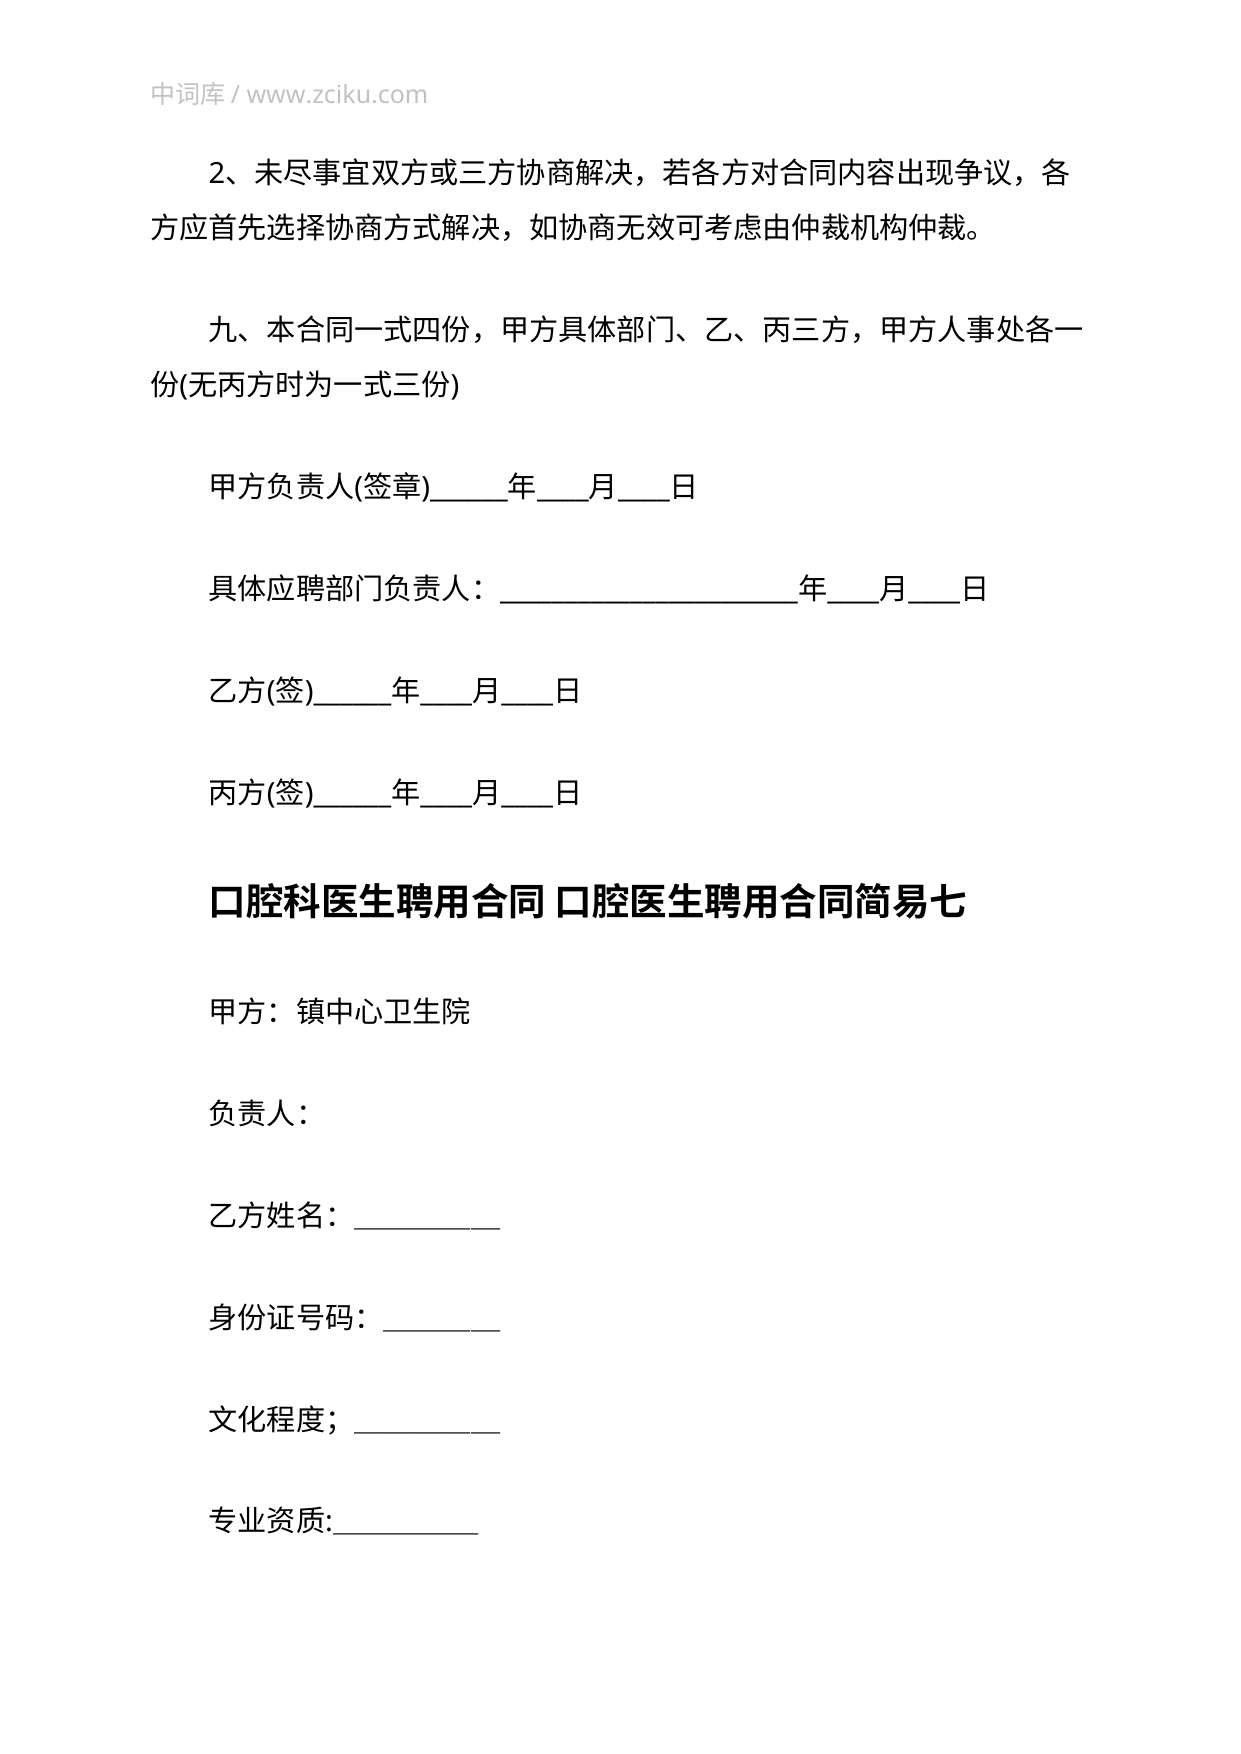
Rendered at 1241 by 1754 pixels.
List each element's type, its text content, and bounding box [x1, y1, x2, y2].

text 身份证号码：＿＿＿＿ [150, 1294, 1090, 1337]
text 乙方姓名：＿＿＿＿＿ [150, 1192, 1090, 1235]
text 甲方负责人(签章)______年____月____日 [150, 464, 1090, 506]
text 乙方(签)______年____月____日 [150, 668, 1090, 710]
text 负责人： [150, 1091, 1090, 1133]
text 具体应聘部门负责人：_______________________年____月____日 [150, 566, 1090, 608]
text 甲方：镇中心卫生院 [150, 989, 1090, 1031]
text 专业资质:＿＿＿＿＿ [150, 1498, 1090, 1540]
text 2、未尽事宜双方或三方协商解决，若各方对合同内容出现争议，各方应首先选择协商方式解决，如协商无效可考虑由仲裁机构仲裁。 [150, 150, 1090, 247]
text 丙方(签)______年____月____日 [150, 769, 1090, 812]
text 九、本合同一式四份，甲方具体部门、乙、丙三方，甲方人事处各一份(无丙方时为一式三份) [150, 307, 1090, 404]
text 口腔科医生聘用合同 口腔医生聘用合同简易七 [150, 872, 1090, 926]
text 文化程度；＿＿＿＿＿ [150, 1396, 1090, 1438]
